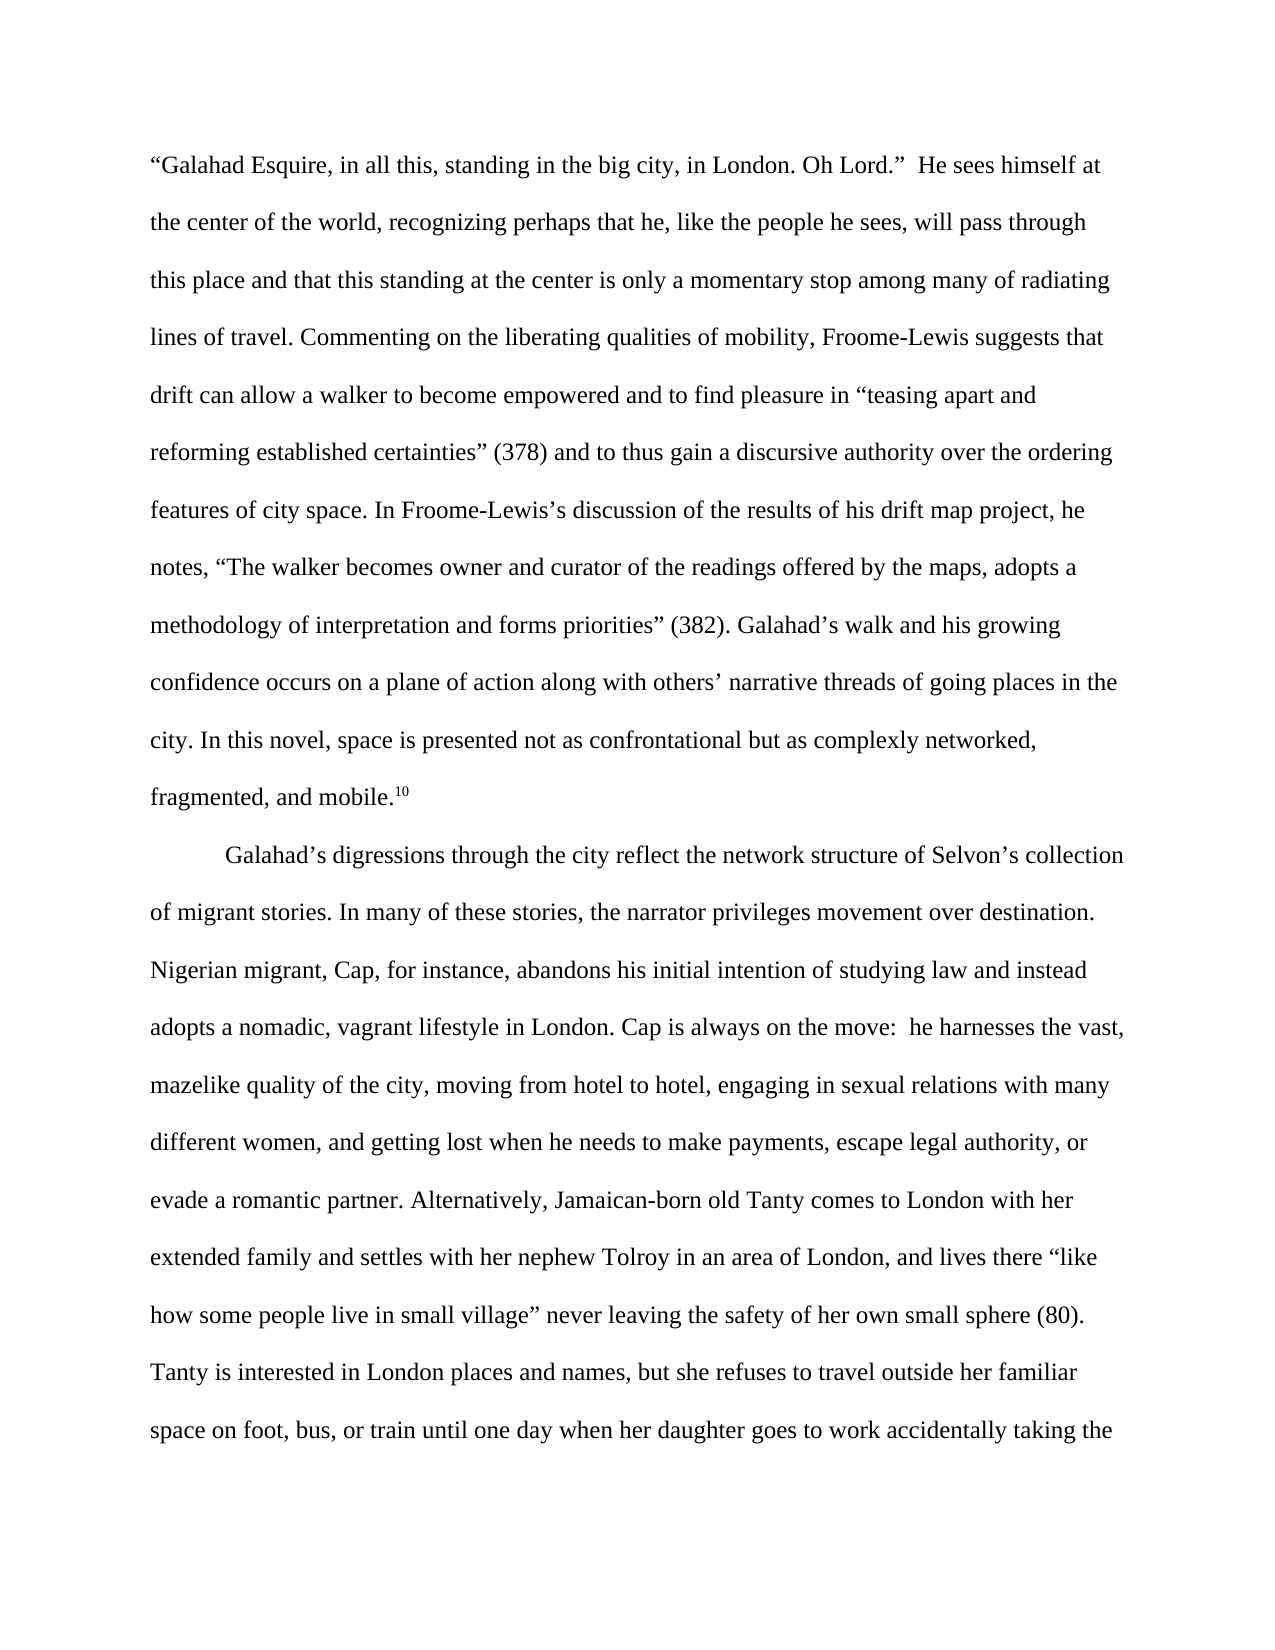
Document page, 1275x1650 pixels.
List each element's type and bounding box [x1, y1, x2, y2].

text [150, 840, 1125, 1444]
text [150, 150, 1125, 811]
